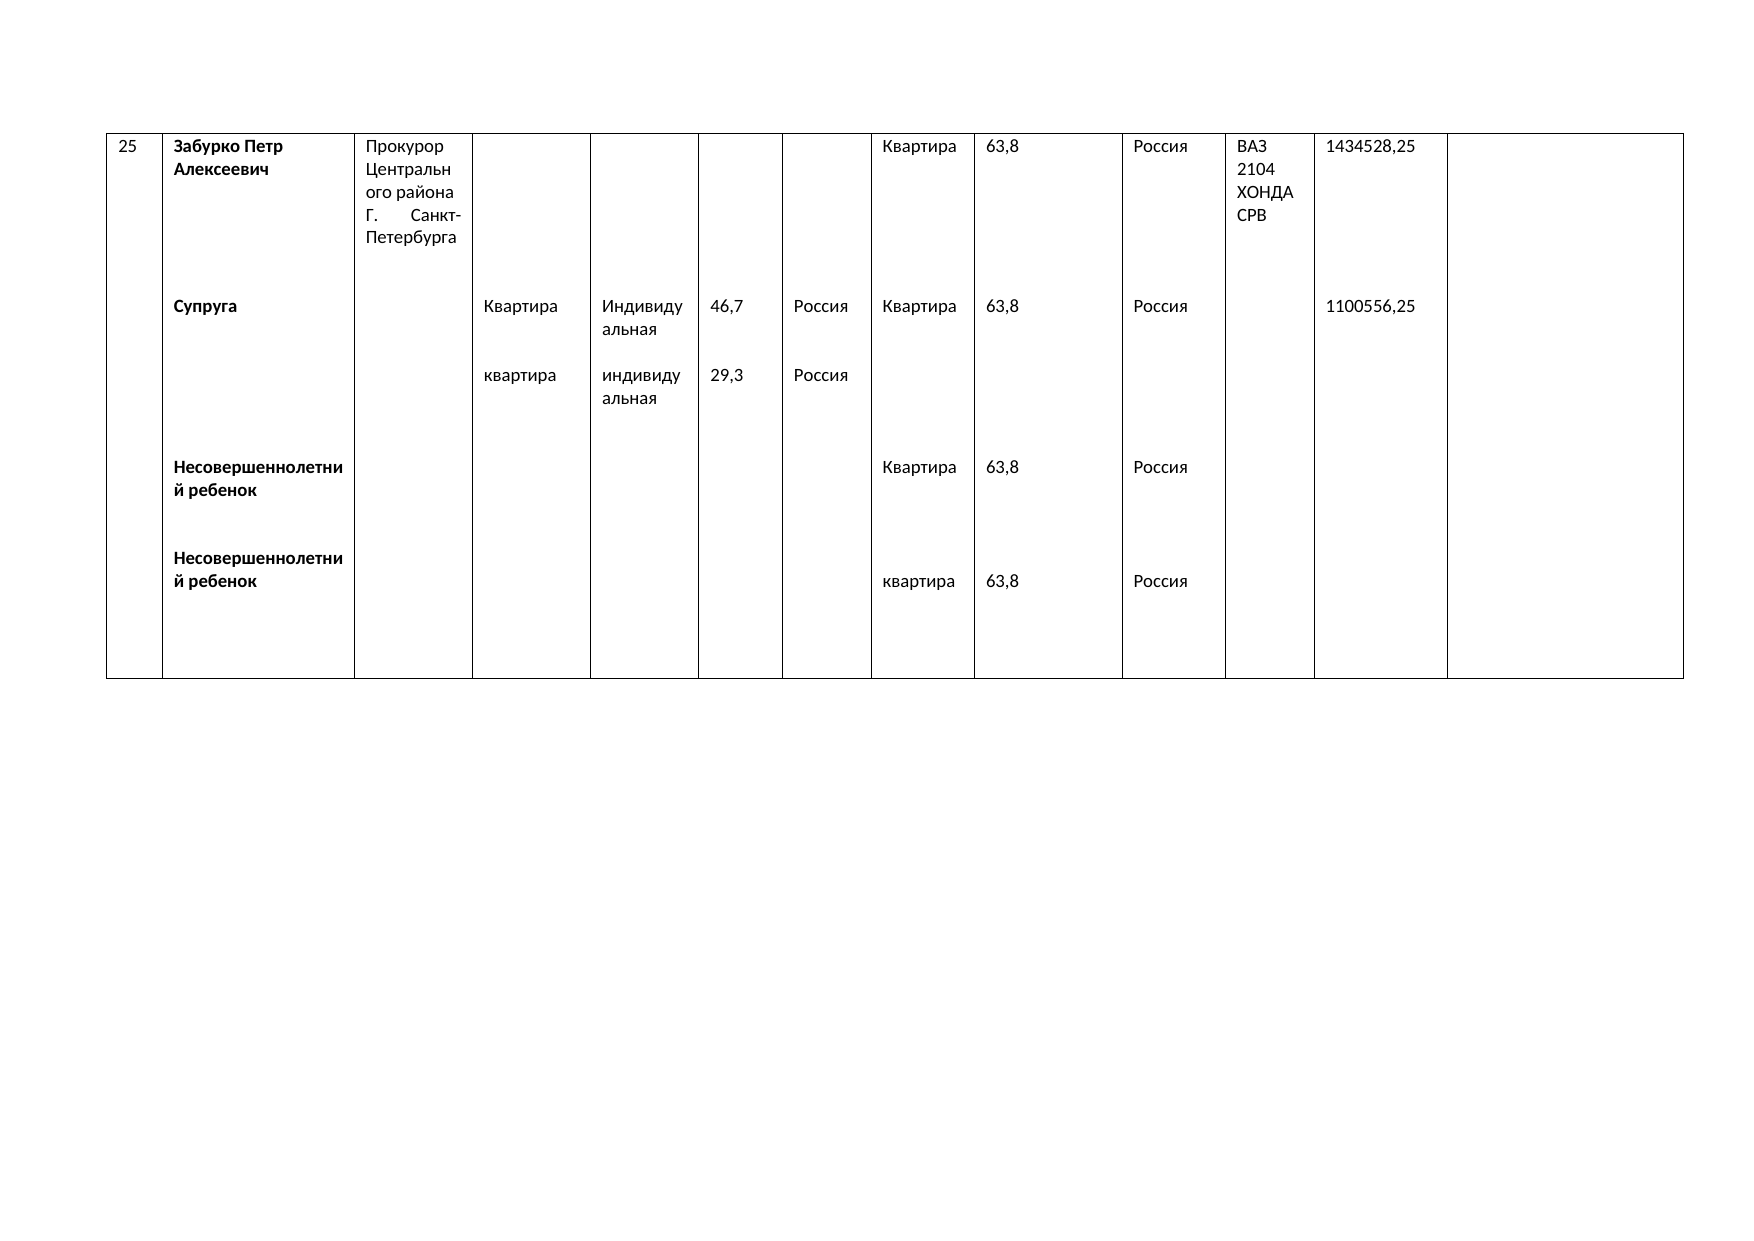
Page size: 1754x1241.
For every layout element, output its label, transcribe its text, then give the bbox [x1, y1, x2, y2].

table_cell [1448, 134, 1683, 678]
table_cell ВАЗ 2104 ХОНДА СРВ [1226, 134, 1314, 678]
table_cell Квартира Квартира Квартира квартира [872, 134, 974, 678]
table_cell Россия Россия Россия Россия [1123, 134, 1225, 678]
table_cell 25 [107, 134, 162, 678]
table_cell Индивидуальная индивидуальная [591, 134, 698, 678]
table_cell Квартира квартира [473, 134, 590, 678]
table_cell 63,8 63,8 63,8 63,8 [975, 134, 1122, 678]
table_cell 1434528,25 1100556,25 [1315, 134, 1447, 678]
table_cell 46,7 29,3 [699, 134, 782, 678]
table_cell Забурко Петр Алексеевич Супруга Несовершеннолетний ребенок Несовершеннолетний ребенок [163, 134, 354, 678]
table_cell Россия Россия [783, 134, 871, 678]
table_cell Прокурор Центрального района Г. Санкт-Петербурга [355, 134, 472, 678]
